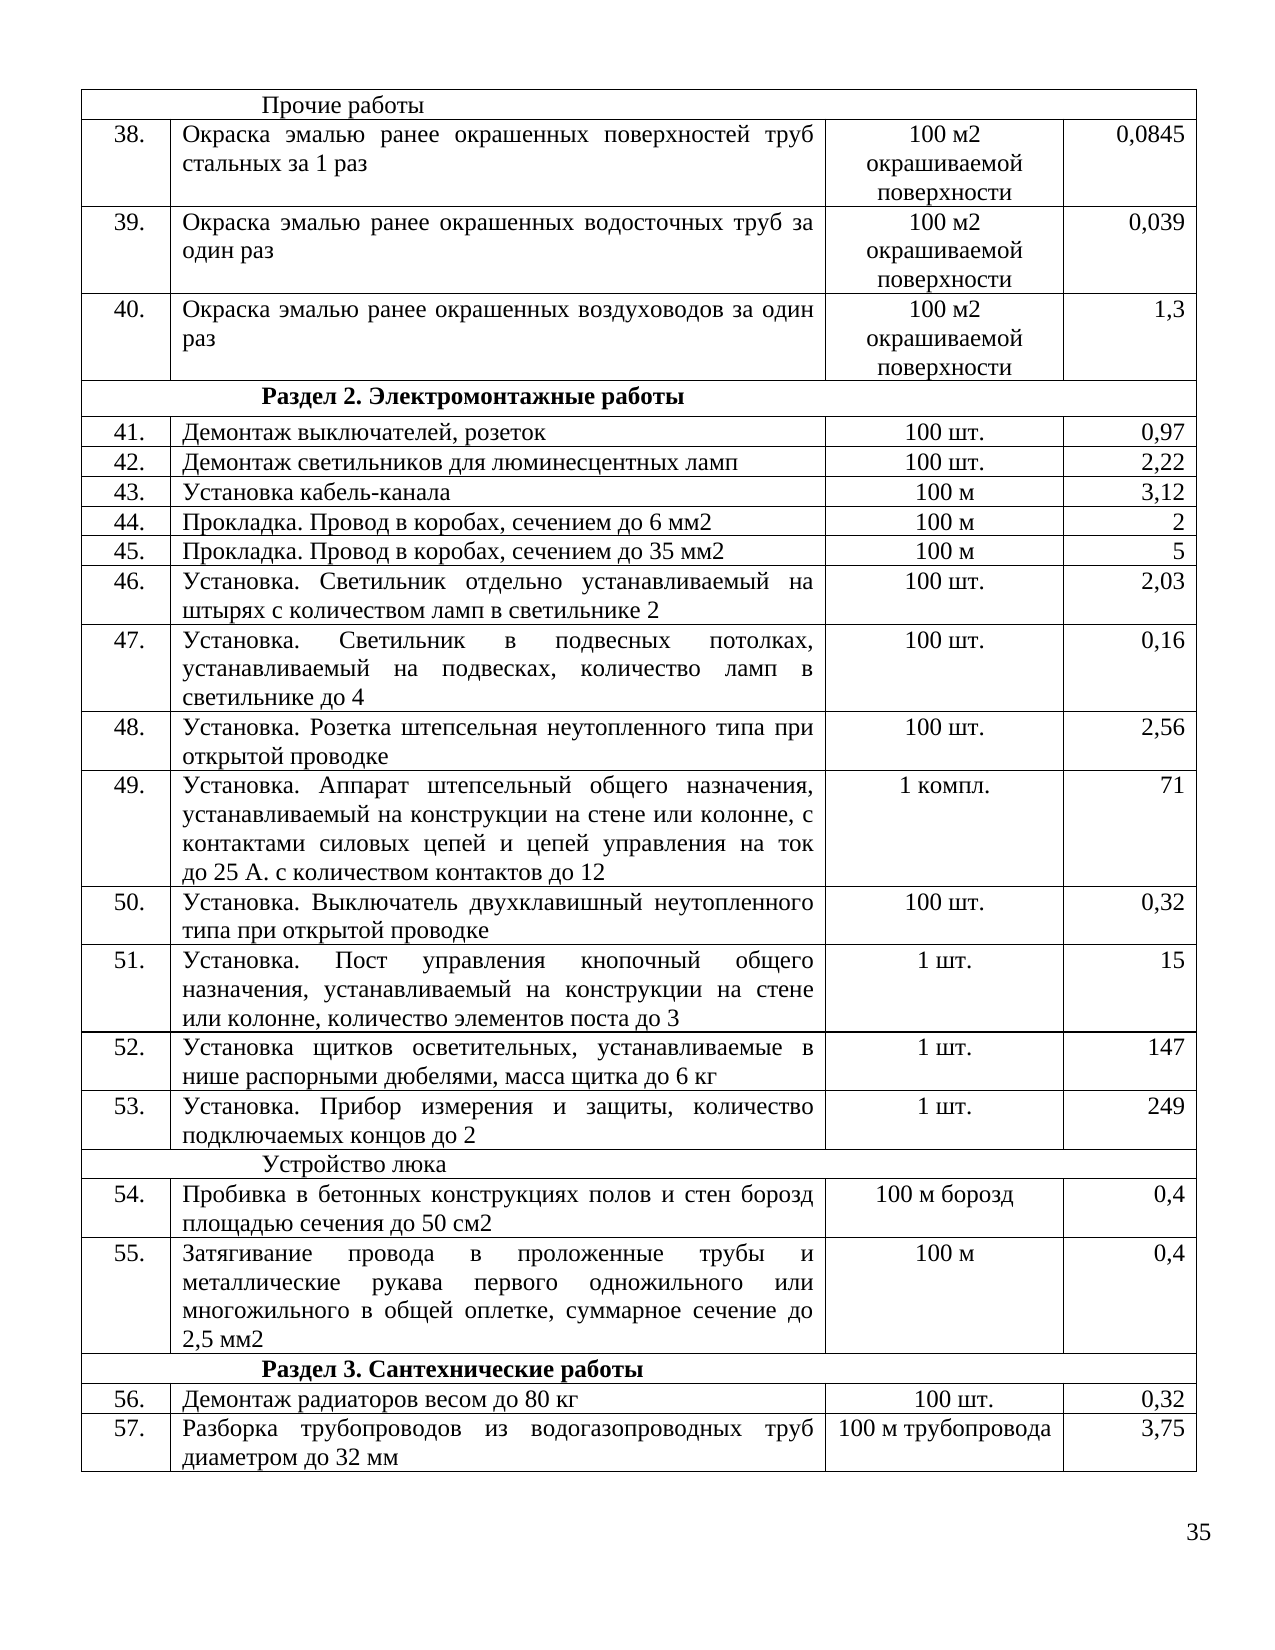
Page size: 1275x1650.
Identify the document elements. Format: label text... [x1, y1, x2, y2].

table_cell 100 м [826, 536, 1063, 565]
table_cell 0,16 [1064, 625, 1196, 711]
table_cell 15 [1064, 945, 1196, 1031]
table_cell Установка щитков осветительных, устанавливаемые в нише распорными дюбелями, масса щитка до 6 кг [171, 1033, 825, 1090]
table_cell Прокладка. Провод в коробах, сечением до 35 мм2 [171, 536, 825, 565]
table_cell 5 [1064, 536, 1196, 565]
table_cell 100 шт. [826, 417, 1063, 446]
table_cell 57. [82, 1414, 170, 1471]
table_cell 46. [82, 566, 170, 624]
table_cell 42. [82, 447, 170, 476]
table_cell Установка. Пост управления кнопочный общего назначения, устанавливаемый на конструкции на стене или колонне, количество элементов поста до 3 [171, 945, 825, 1031]
table_cell Пробивка в бетонных конструкциях полов и стен борозд площадью сечения до 50 см2 [171, 1179, 825, 1237]
table_cell 1 шт. [826, 1091, 1063, 1148]
table_cell 100 м [826, 477, 1063, 506]
table_cell 48. [82, 712, 170, 769]
table_cell Установка. Выключатель двухклавишный неутопленного типа при открытой проводке [171, 887, 825, 944]
table_cell 0,97 [1064, 417, 1196, 446]
table_cell 52. [82, 1033, 170, 1090]
table_cell 0,039 [1064, 207, 1196, 293]
table_cell 100 м2 окрашиваемой поверхности [826, 120, 1063, 206]
table_cell 43. [82, 477, 170, 506]
table_cell 3,75 [1064, 1414, 1196, 1471]
table_cell Окраска эмалью ранее окрашенных водосточных труб за один раз [171, 207, 825, 293]
table_cell 100 м трубопровода [826, 1414, 1063, 1471]
table_cell Раздел 3. Сантехнические работы [82, 1354, 1196, 1383]
table_cell 100 шт. [826, 1384, 1063, 1412]
table_cell Демонтаж радиаторов весом до 80 кг [171, 1384, 825, 1412]
table_cell 0,32 [1064, 1384, 1196, 1412]
table_cell 51. [82, 945, 170, 1031]
table_cell Прочие работы [82, 90, 1196, 118]
table_cell 2 [1064, 507, 1196, 535]
table_cell 100 шт. [826, 447, 1063, 476]
table_cell 1,3 [1064, 294, 1196, 380]
table_cell Установка. Аппарат штепсельный общего назначения, устанавливаемый на конструкции на стене или колонне, с контактами силовых цепей и цепей управления на ток до 25 А. с количеством контактов до 12 [171, 771, 825, 886]
table_cell 100 шт. [826, 566, 1063, 624]
table_cell 100 шт. [826, 625, 1063, 711]
table_cell Установка. Розетка штепсельная неутопленного типа при открытой проводке [171, 712, 825, 769]
table_cell 100 м2 окрашиваемой поверхности [826, 207, 1063, 293]
table_cell Затягивание провода в проложенные трубы и металлические рукава первого одножильного или многожильного в общей оплетке, суммарное сечение до 2,5 мм2 [171, 1238, 825, 1353]
table_cell 49. [82, 771, 170, 886]
table_cell 56. [82, 1384, 170, 1412]
table_cell 71 [1064, 771, 1196, 886]
table_cell 100 м [826, 1238, 1063, 1353]
table_cell 2,56 [1064, 712, 1196, 769]
table_cell 249 [1064, 1091, 1196, 1148]
table_cell 54. [82, 1179, 170, 1237]
table_cell Устройство люка [82, 1150, 1196, 1178]
table_cell 55. [82, 1238, 170, 1353]
table_cell 53. [82, 1091, 170, 1148]
table_cell 100 м2 окрашиваемой поверхности [826, 294, 1063, 380]
table_cell 100 м [826, 507, 1063, 535]
table_cell 2,03 [1064, 566, 1196, 624]
table_cell Демонтаж выключателей, розеток [171, 417, 825, 446]
table_cell Окраска эмалью ранее окрашенных поверхностей труб стальных за 1 раз [171, 120, 825, 206]
table_cell Раздел 2. Электромонтажные работы [82, 381, 1196, 416]
table_cell 2,22 [1064, 447, 1196, 476]
table_cell 0,32 [1064, 887, 1196, 944]
table_cell Установка. Светильник в подвесных потолках, устанавливаемый на подвесках, количество ламп в светильнике до 4 [171, 625, 825, 711]
table_cell 41. [82, 417, 170, 446]
table_cell Демонтаж светильников для люминесцентных ламп [171, 447, 825, 476]
table_cell 39. [82, 207, 170, 293]
table_cell 1 шт. [826, 945, 1063, 1031]
table_cell 147 [1064, 1033, 1196, 1090]
table_cell Установка кабель-канала [171, 477, 825, 506]
table_cell 0,4 [1064, 1238, 1196, 1353]
table_cell 47. [82, 625, 170, 711]
table_cell Разборка трубопроводов из водогазопроводных труб диаметром до 32 мм [171, 1414, 825, 1471]
table_cell Окраска эмалью ранее окрашенных воздуховодов за один раз [171, 294, 825, 380]
table_cell Установка. Светильник отдельно устанавливаемый на штырях с количеством ламп в светильнике 2 [171, 566, 825, 624]
table_cell 100 шт. [826, 712, 1063, 769]
table_cell 0,0845 [1064, 120, 1196, 206]
table_cell 3,12 [1064, 477, 1196, 506]
table_cell 40. [82, 294, 170, 380]
table_cell 1 компл. [826, 771, 1063, 886]
table_cell 0,4 [1064, 1179, 1196, 1237]
table_cell Установка. Прибор измерения и защиты, количество подключаемых концов до 2 [171, 1091, 825, 1148]
table_cell 1 шт. [826, 1033, 1063, 1090]
table_cell 44. [82, 507, 170, 535]
table_cell 38. [82, 120, 170, 206]
table_cell 50. [82, 887, 170, 944]
table_cell 100 м борозд [826, 1179, 1063, 1237]
table_cell 100 шт. [826, 887, 1063, 944]
table_cell 45. [82, 536, 170, 565]
table_cell Прокладка. Провод в коробах, сечением до 6 мм2 [171, 507, 825, 535]
